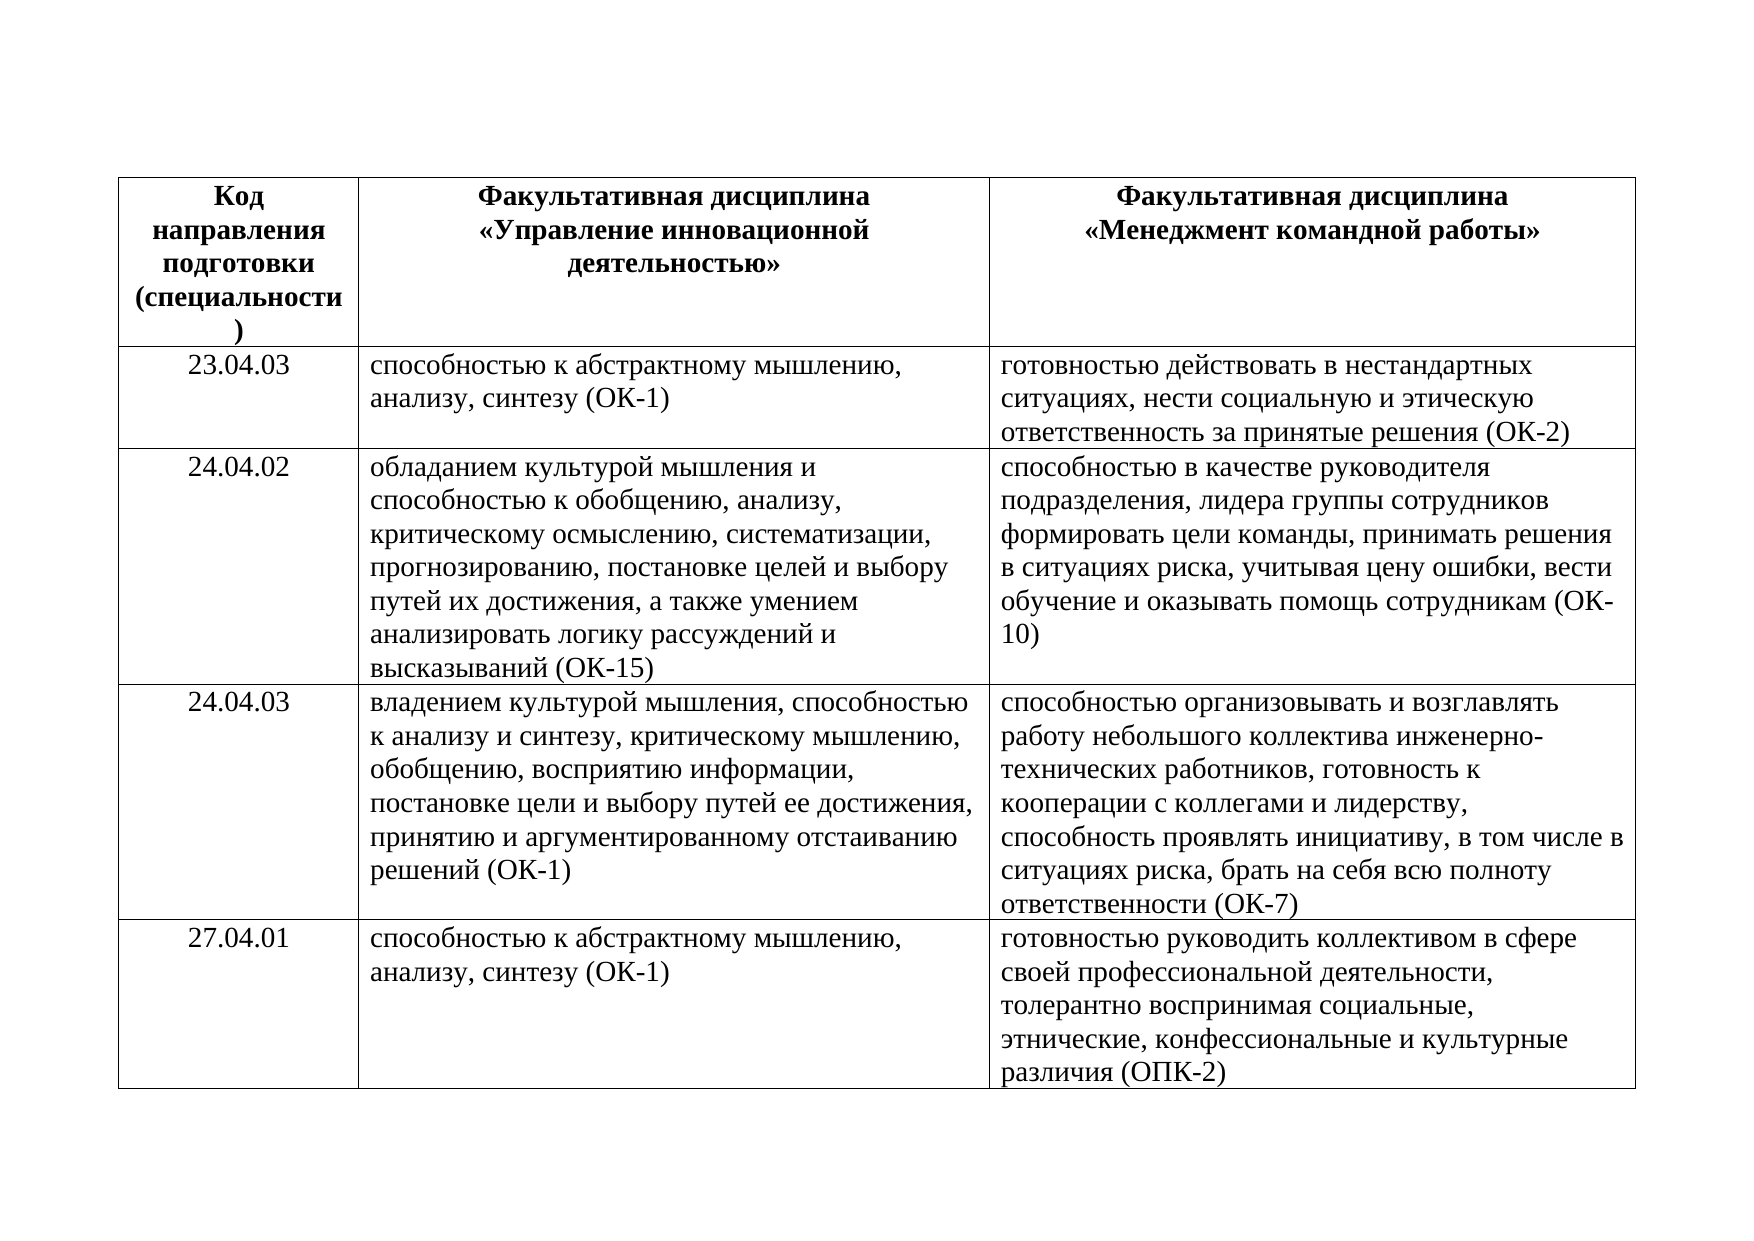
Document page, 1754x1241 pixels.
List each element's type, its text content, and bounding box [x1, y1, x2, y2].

table_cell 27.04.01 [119, 920, 358, 1088]
table_cell способностью к абстрактному мышлению, анализу, синтезу (ОК-1) [359, 920, 989, 1088]
table_cell 23.04.03 [119, 347, 358, 448]
table_header Факультативная дисциплина «Менеджмент командной работы» [990, 178, 1635, 346]
table_header Факультативная дисциплина «Управление инновационной деятельностью» [359, 178, 989, 346]
table_cell 24.04.02 [119, 449, 358, 683]
table_cell обладанием культурой мышления и способностью к обобщению, анализу, критическому осмыслению, систематизации, прогнозированию, постановке целей и выбору путей их достижения, а также умением анализировать логику рассуждений и высказываний (ОК-15) [359, 449, 989, 683]
table_cell способностью в качестве руководителя подразделения, лидера группы сотрудников формировать цели команды, принимать решения в ситуациях риска, учитывая цену ошибки, вести обучение и оказывать помощь сотрудникам (ОК-10) [990, 449, 1635, 683]
table_cell 24.04.03 [119, 685, 358, 919]
table_cell готовностью действовать в нестандартных ситуациях, нести социальную и этическую ответственность за принятые решения (ОК-2) [990, 347, 1635, 448]
table_cell способностью к абстрактному мышлению, анализу, синтезу (ОК-1) [359, 347, 989, 448]
table_header Код направления подготовки (специальности) [119, 178, 358, 346]
table_cell владением культурой мышления, способностью к анализу и синтезу, критическому мышлению, обобщению, восприятию информации, постановке цели и выбору путей ее достижения, принятию и аргументированному отстаиванию решений (ОК-1) [359, 685, 989, 919]
table_cell способностью организовывать и возглавлять работу небольшого коллектива инженерно-технических работников, готовность к кооперации с коллегами и лидерству, способность проявлять инициативу, в том числе в ситуациях риска, брать на себя всю полноту ответственности (ОК-7) [990, 685, 1635, 919]
table_cell готовностью руководить коллективом в сфере своей профессиональной деятельности, толерантно воспринимая социальные, этнические, конфессиональные и культурные различия (ОПК-2) [990, 920, 1635, 1088]
